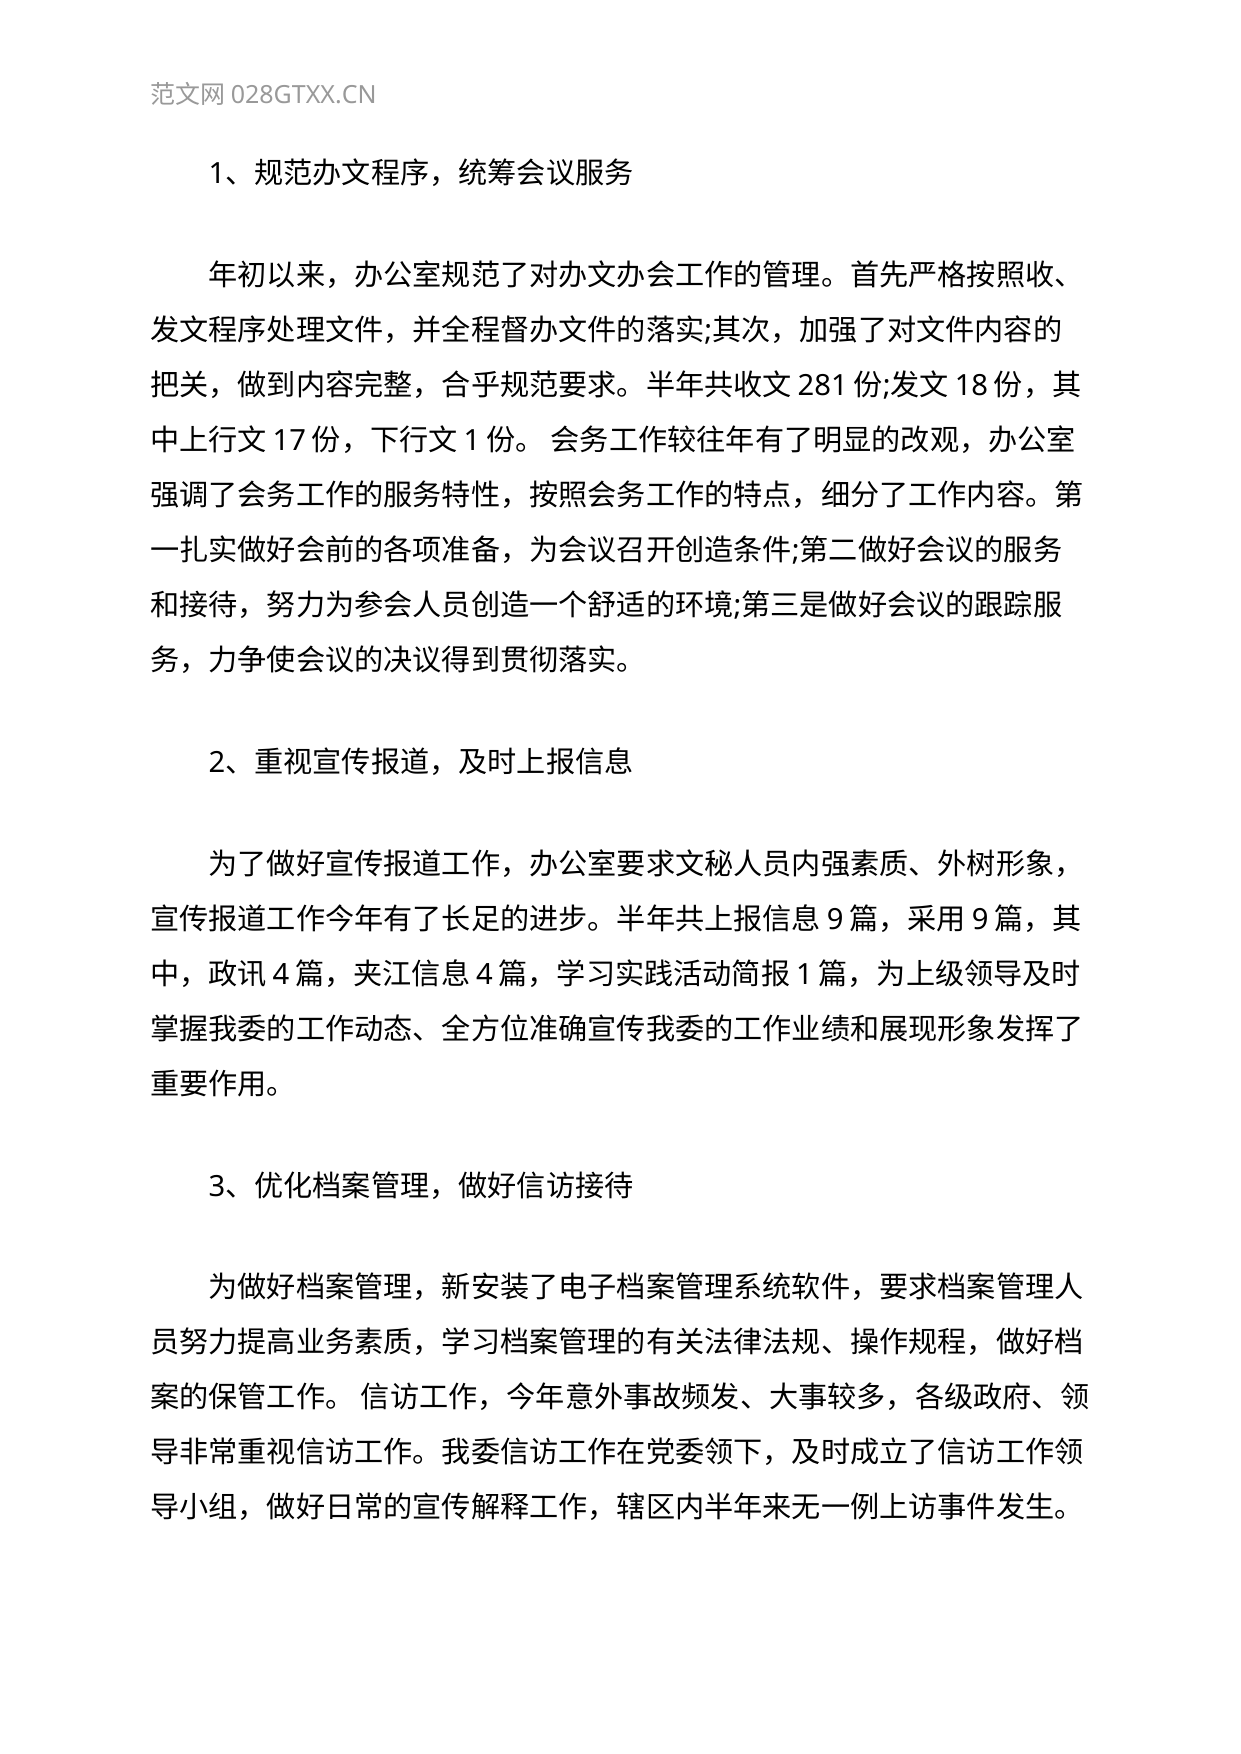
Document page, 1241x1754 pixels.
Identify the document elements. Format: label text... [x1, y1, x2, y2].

text 3、优化档案管理，做好信访接待 [150, 1162, 1090, 1204]
text 为了做好宣传报道工作，办公室要求文秘人员内强素质、外树形象，宣传报道工作今年有了长足的进步。半年共上报信息9篇，采用9篇，其中，政讯4篇，夹江信息4篇，学习实践活动简报1篇，为上级领导及时掌握我委的工作动态、全方位准确宣传我委的工作业绩和展现形象发挥了重要作用。 [150, 841, 1090, 1103]
text 1、规范办文程序，统筹会议服务 [150, 150, 1090, 192]
text 年初以来，办公室规范了对办文办会工作的管理。首先严格按照收、发文程序处理文件，并全程督办文件的落实;其次，加强了对文件内容的把关，做到内容完整，合乎规范要求。半年共收文281份;发文18份，其中上行文17份，下行文1份。 会务工作较往年有了明显的改观，办公室强调了会务工作的服务特性，按照会务工作的特点，细分了工作内容。第一扎实做好会前的各项准备，为会议召开创造条件;第二做好会议的服务和接待，努力为参会人员创造一个舒适的环境;第三是做好会议的跟踪服务，力争使会议的决议得到贯彻落实。 [150, 252, 1090, 679]
text 为做好档案管理，新安装了电子档案管理系统软件，要求档案管理人员努力提高业务素质，学习档案管理的有关法律法规、操作规程，做好档案的保管工作。 信访工作，今年意外事故频发、大事较多，各级政府、领导非常重视信访工作。我委信访工作在党委领下，及时成立了信访工作领导小组，做好日常的宣传解释工作，辖区内半年来无一例上访事件发生。 [150, 1264, 1090, 1526]
text 2、重视宣传报道，及时上报信息 [150, 738, 1090, 781]
